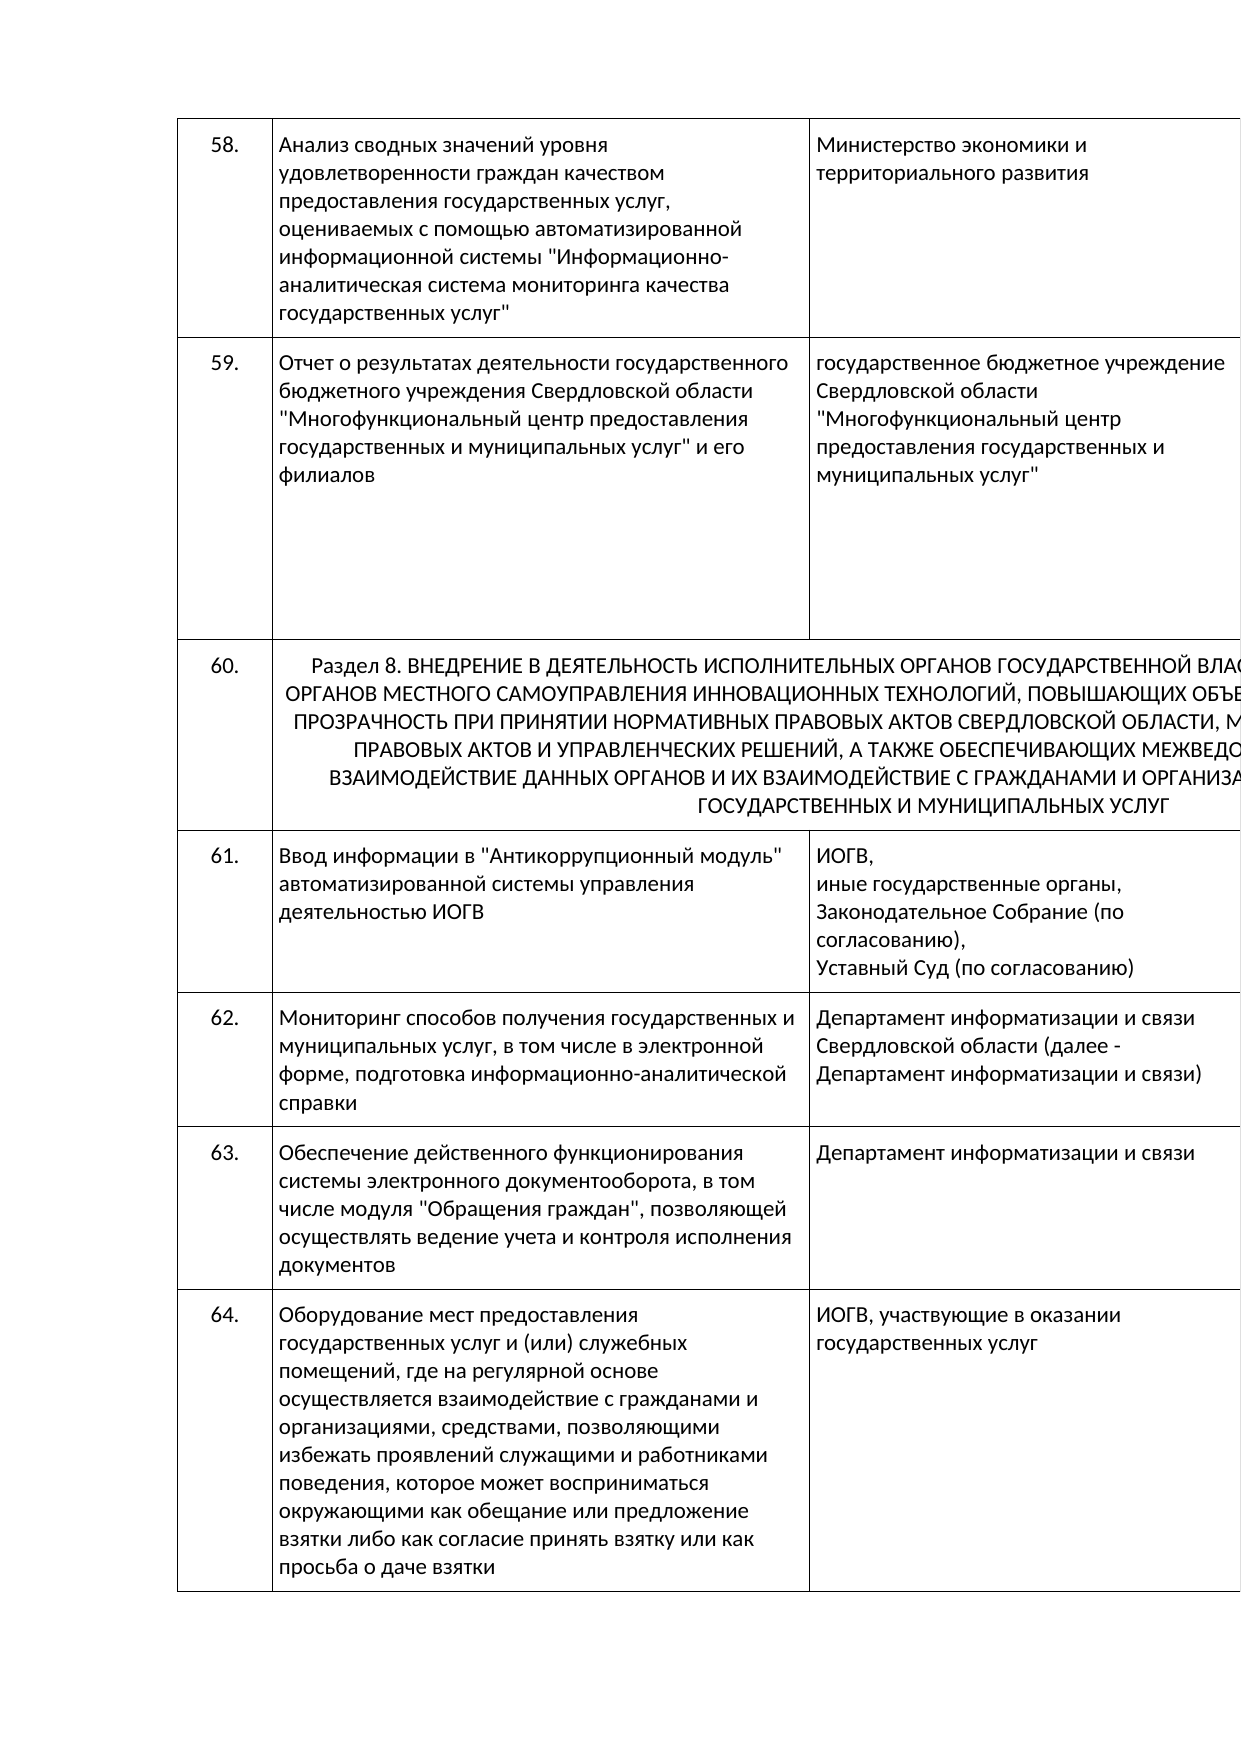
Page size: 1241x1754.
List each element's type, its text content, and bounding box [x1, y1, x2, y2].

table_cell ИОГВ, иные государственные органы, Законодательное Собрание (по согласованию), Уставный Суд (по согласованию) [810, 831, 1240, 992]
table_cell Ввод информации в "Антикоррупционный модуль" автоматизированной системы управления деятельностью ИОГВ [273, 831, 809, 992]
table_cell Мониторинг способов получения государственных и муниципальных услуг, в том числе в электронной форме, подготовка информационно-аналитической справки [273, 993, 809, 1126]
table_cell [810, 119, 1240, 337]
table_cell Анализ сводных значений уровня удовлетворенности граждан качеством предоставления государственных услуг, оцениваемых с помощью автоматизированной информационной системы "Информационно-аналитическая система мониторинга качества государственных услуг" [273, 119, 809, 337]
table_cell Обеспечение действенного функционирования системы электронного документооборота, в том числе модуля "Обращения граждан", позволяющей осуществлять ведение учета и контроля исполнения документов [273, 1127, 809, 1289]
table_cell Отчет о результатах деятельности государственного бюджетного учреждения Свердловской области "Многофункциональный центр предоставления государственных и муниципальных услуг" и его филиалов [273, 338, 809, 639]
table_cell 60. [178, 640, 272, 829]
table_cell 64. [178, 1290, 272, 1591]
table_cell ИОГВ, участвующие в оказании государственных услуг [810, 1290, 1240, 1591]
table_cell государственное бюджетное учреждение Свердловской области "Многофункциональный центр предоставления государственных и муниципальных услуг" [810, 338, 1240, 639]
table_cell 59. [178, 338, 272, 639]
table_cell 62. [178, 993, 272, 1126]
table_cell Оборудование мест предоставления государственных услуг и (или) служебных помещений, где на регулярной основе осуществляется взаимодействие с гражданами и организациями, средствами, позволяющими избежать проявлений служащими и работниками поведения, которое может восприниматься окружающими как обещание или предложение взятки либо как согласие принять взятку или как просьба о даче взятки [273, 1290, 809, 1591]
table_cell 58. [178, 119, 272, 337]
table_cell 63. [178, 1127, 272, 1289]
table_cell Раздел 8. ВНЕДРЕНИЕ В ДЕЯТЕЛЬНОСТЬ ИСПОЛНИТЕЛЬНЫХ ОРГАНОВ ГОСУДАРСТВЕННОЙ ВЛАСТИ СВЕРДЛОВСКОЙ ОБЛАСТИ И ОРГАНОВ МЕСТНОГО САМОУПРАВЛЕНИЯ ИННОВАЦИОННЫХ ТЕХНОЛОГИЙ, ПОВЫШАЮЩИХ ОБЪЕКТИВНОСТЬ И ОБЕСПЕЧИВАЮЩИХ ПРОЗРАЧНОСТЬ ПРИ ПРИНЯТИИ НОРМАТИВНЫХ ПРАВОВЫХ АКТОВ СВЕРДЛОВСКОЙ ОБЛАСТИ, МУНИЦИПАЛЬНЫХ НОРМАТИВНЫХ ПРАВОВЫХ АКТОВ И УПРАВЛЕНЧЕСКИХ РЕШЕНИЙ, А ТАКЖЕ ОБЕСПЕЧИВАЮЩИХ МЕЖВЕДОМСТВЕННОЕ ЭЛЕКТРОННОЕ ВЗАИМОДЕЙСТВИЕ ДАННЫХ ОРГАНОВ И ИХ ВЗАИМОДЕЙСТВИЕ С ГРАЖДАНАМИ И ОРГАНИЗАЦИЯМИ В РАМКАХ ОКАЗАНИЯ ГОСУДАРСТВЕННЫХ И МУНИЦИПАЛЬНЫХ УСЛУГ [273, 640, 1240, 829]
table_cell 61. [178, 831, 272, 992]
table_cell Департамент информатизации и связи [810, 1127, 1240, 1289]
table_cell Департамент информатизации и связи Свердловской области (далее - Департамент информатизации и связи) [810, 993, 1240, 1126]
